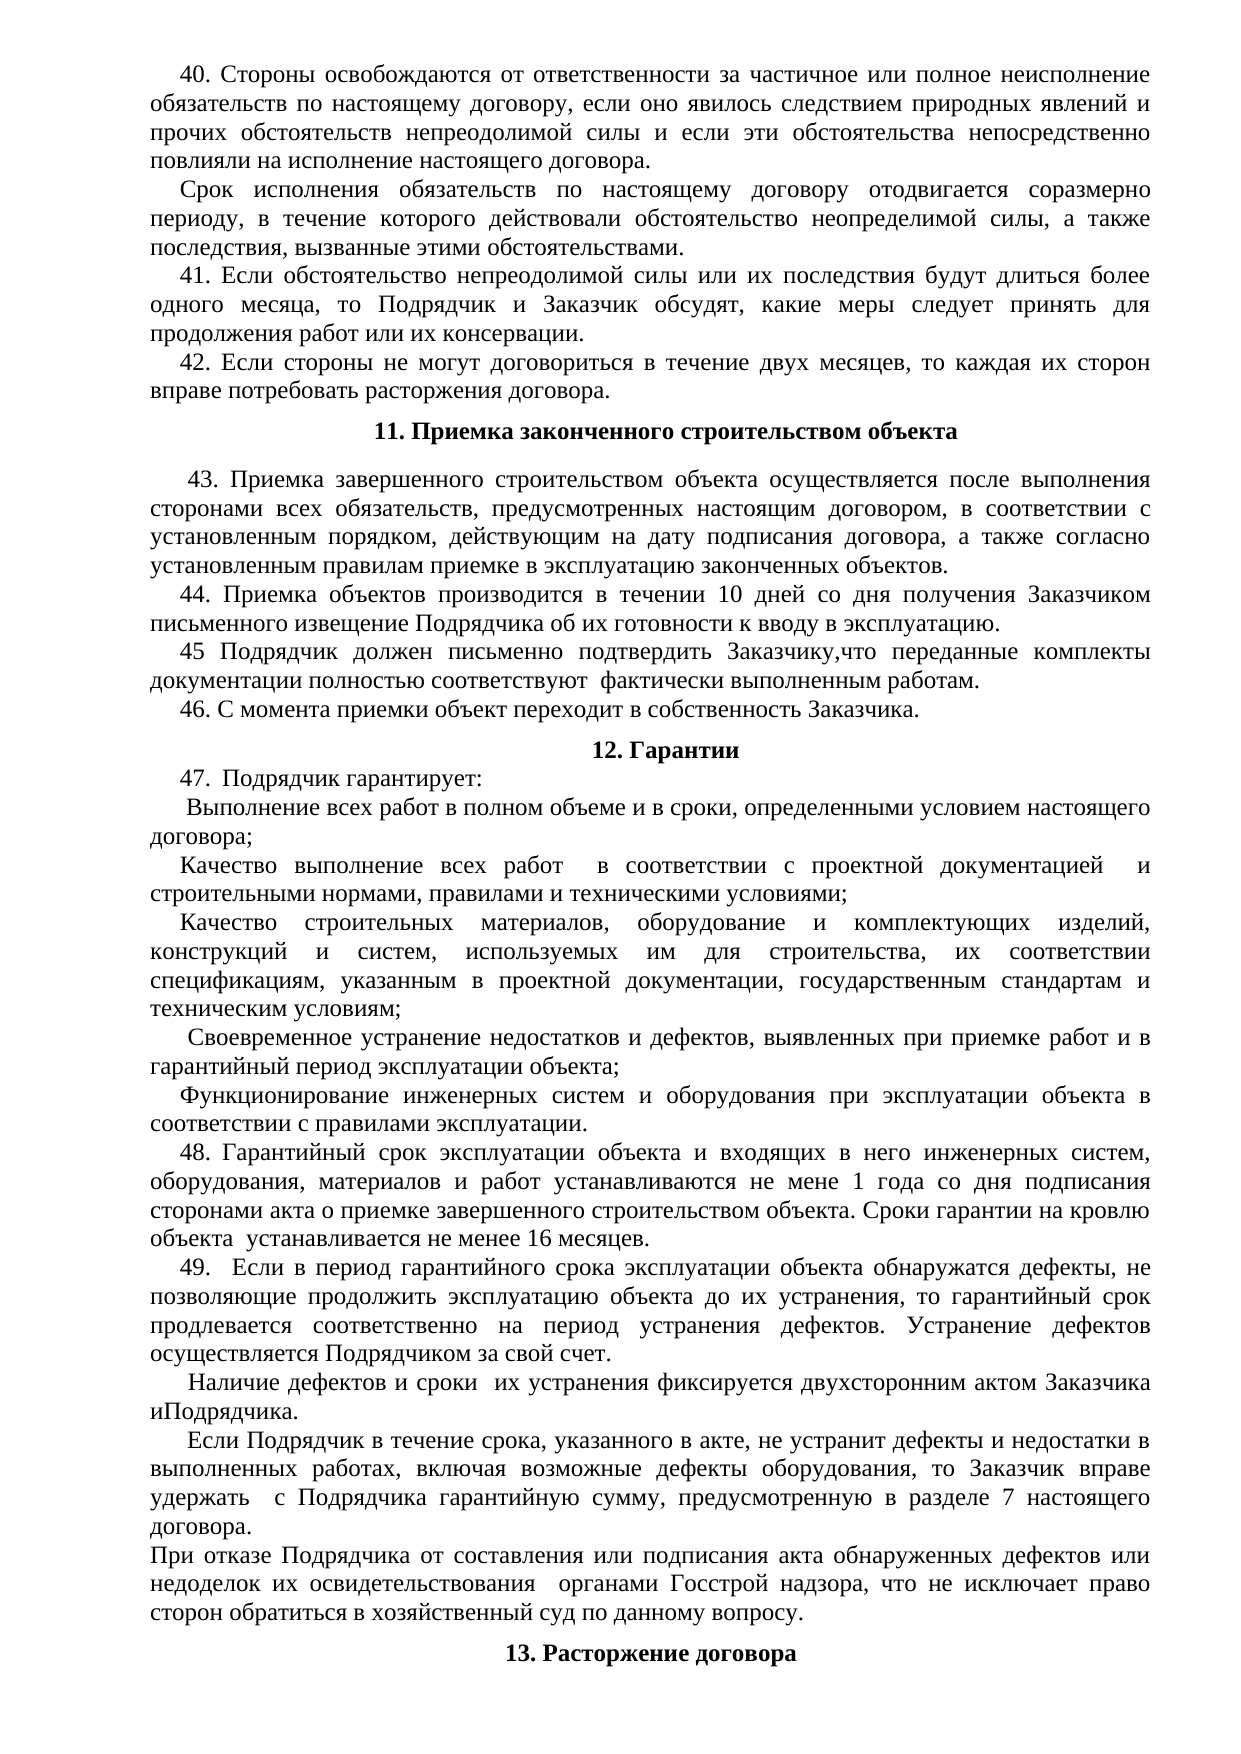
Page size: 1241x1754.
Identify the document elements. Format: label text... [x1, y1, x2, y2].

text 44. Приемка объектов производится в течении 10 дней со дня получения Заказчиком письменного извещение Подрядчика об их готовности к вводу в эксплуатацию. [150, 579, 1152, 636]
text 43. Приемка завершенного строительством объекта осуществляется после выполнения сторонами всех обязательств, предусмотренных настоящим договором, в соответствии с установленным порядком, действующим на дату подписания договора, а также согласно установленным правилам приемке в эксплуатацию законченных объектов. [150, 464, 1152, 579]
text При отказе Подрядчика от составления или подписания акта обнаруженных дефектов или недоделок их освидетельствования органами Госстрой надзора, что не исключает право сторон обратиться в хозяйственный суд по данному вопросу. [150, 1540, 1152, 1626]
text Качество выполнение всех работ в соответствии с проектной документацией и строительными нормами, правилами и техническими условиями; [150, 850, 1152, 907]
text 11. Приемка законченного строительством объекта [150, 416, 1152, 445]
text Качество строительных материалов, оборудование и комплектующих изделий, конструкций и систем, используемых им для строительства, их соответствии спецификациям, указанным в проектной документации, государственным стандартам и техническим условиям; [150, 907, 1152, 1022]
list Гарантийный срок эксплуатации объекта и входящих в него инженерных систем, оборудования, материалов и работ устанавливаются не мене 1 года со дня подписания сторонами акта о приемке завершенного строительством объекта. Сроки гарантии на кровлю объекта устанавливается не менее 16 месяцев. [150, 1137, 1152, 1252]
text 13. Расторжение договора [150, 1638, 1152, 1667]
list Если в период гарантийного срока эксплуатации объекта обнаружатся дефекты, не позволяющие продолжить эксплуатацию объекта до их устранения, то гарантийный срок продлевается соответственно на период устранения дефектов. Устранение дефектов осуществляется Подрядчиком за свой счет. [150, 1252, 1152, 1367]
text Выполнение всех работ в полном объеме и в сроки, определенными условием настоящего договора; [150, 792, 1152, 850]
list Подрядчик гарантирует: [179, 763, 1152, 792]
text 41. Если обстоятельство непреодолимой силы или их последствия будут длиться более одного месяца, то Подрядчик и Заказчик обсудят, какие меры следует принять для продолжения работ или их консервации. [150, 260, 1152, 347]
text Наличие дефектов и сроки их устранения фиксируется двухсторонним актом Заказчика иПодрядчика. [150, 1367, 1152, 1425]
text Срок исполнения обязательств по настоящему договору отодвигается соразмерно периоду, в течение которого действовали обстоятельство неопределимой силы, а также последствия, вызванные этими обстоятельствами. [150, 174, 1152, 260]
text Если Подрядчик в течение срока, указанного в акте, не устранит дефекты и недостатки в выполненных работах, включая возможные дефекты оборудования, то Заказчик вправе удержать с Подрядчика гарантийную сумму, предусмотренную в разделе 7 настоящего договора. [150, 1425, 1152, 1540]
text Функционирование инженерных систем и оборудования при эксплуатации объекта в соответствии с правилами эксплуатации. [150, 1080, 1152, 1137]
text 40. Стороны освобождаются от ответственности за частичное или полное неисполнение обязательств по настоящему договору, если оно явилось следствием природных явлений и прочих обстоятельств непреодолимой силы и если эти обстоятельства непосредственно повлияли на исполнение настоящего договора. [150, 59, 1152, 174]
text 42. Если стороны не могут договориться в течение двух месяцев, то каждая их сторон вправе потребовать расторжения договора. [150, 347, 1152, 404]
text 12. Гарантии [179, 735, 1152, 763]
list С момента приемки объект переходит в собственность Заказчика. [179, 694, 1152, 723]
text Своевременное устранение недостатков и дефектов, выявленных при приемке работ и в гарантийный период эксплуатации объекта; [150, 1022, 1152, 1080]
text 45 Подрядчик должен письменно подтвердить Заказчику,что переданные комплекты документации полностью соответствуют фактически выполненным работам. [150, 636, 1152, 694]
